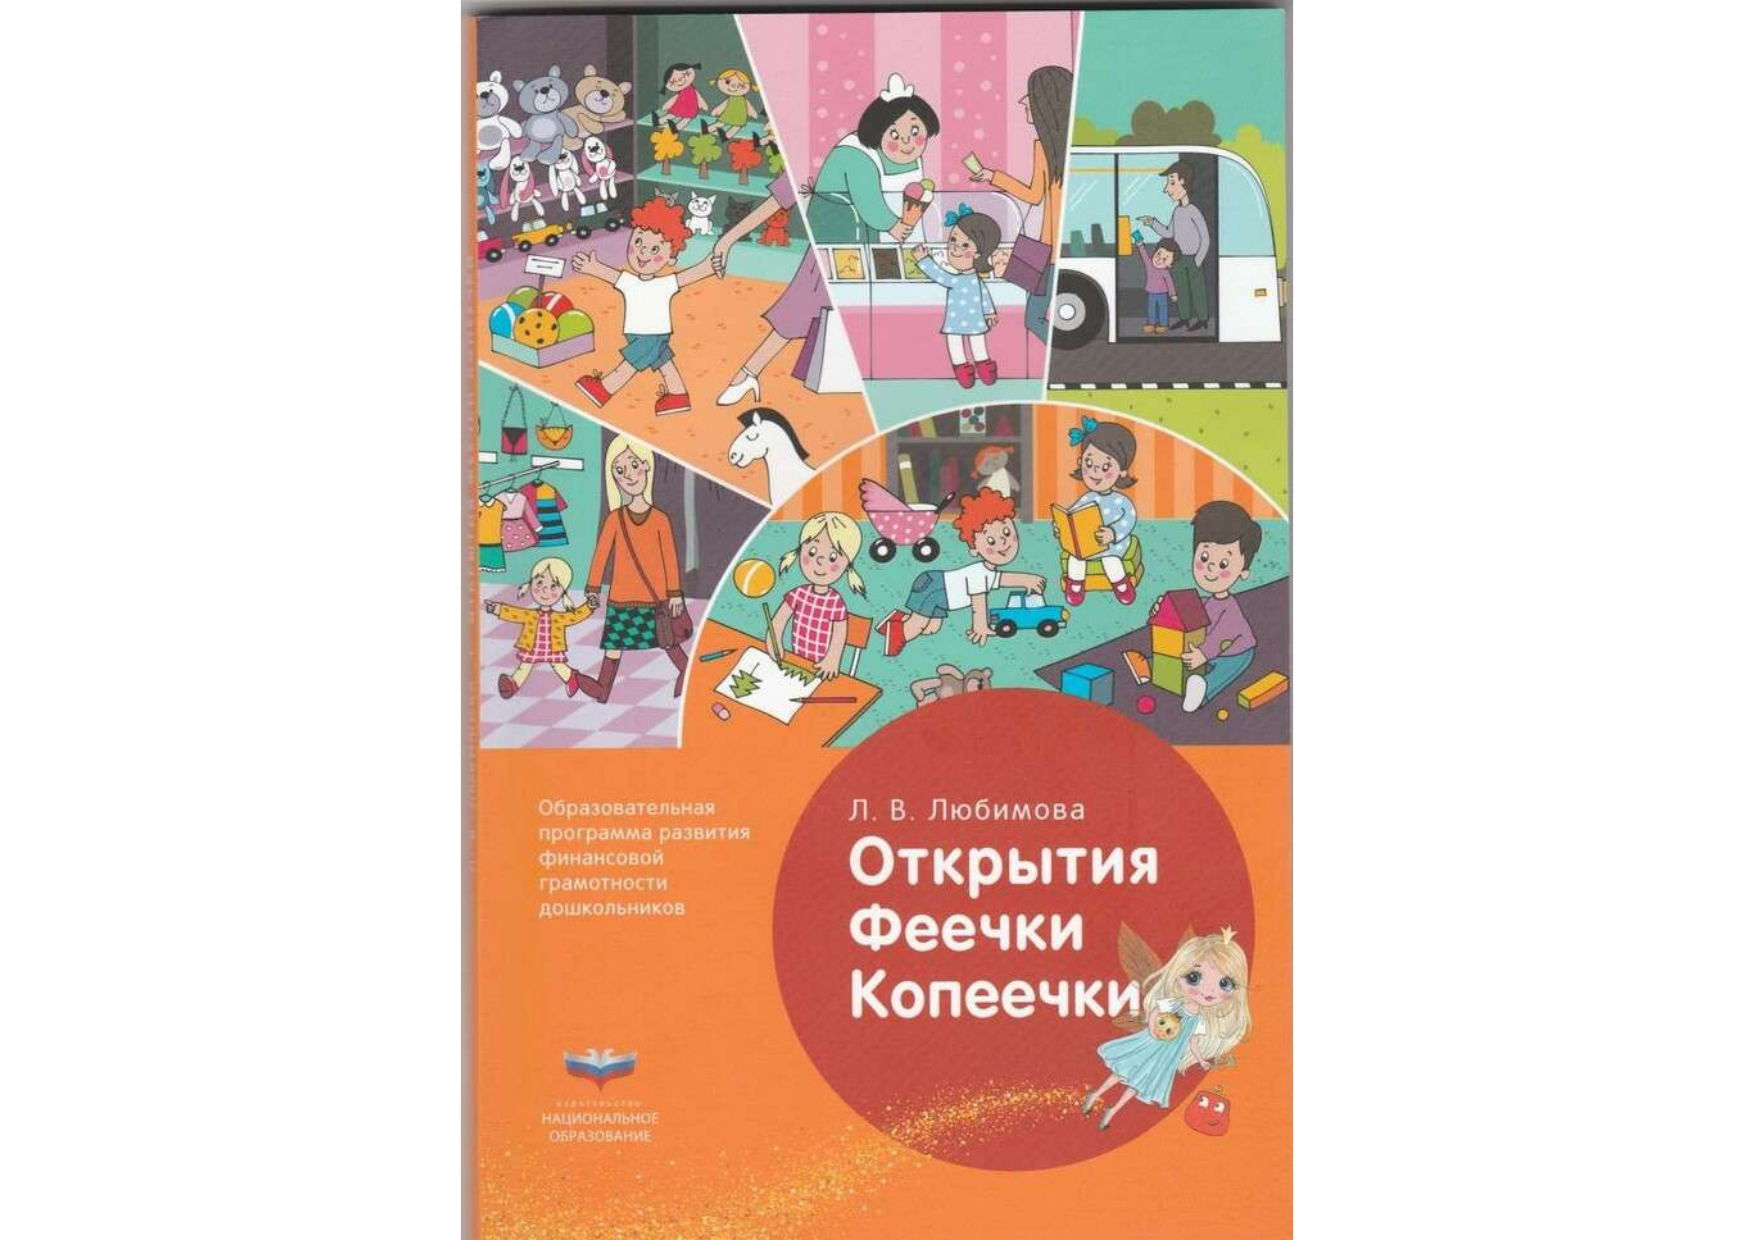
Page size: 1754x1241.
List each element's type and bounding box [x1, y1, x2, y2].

picture [460, 0, 1294, 1240]
